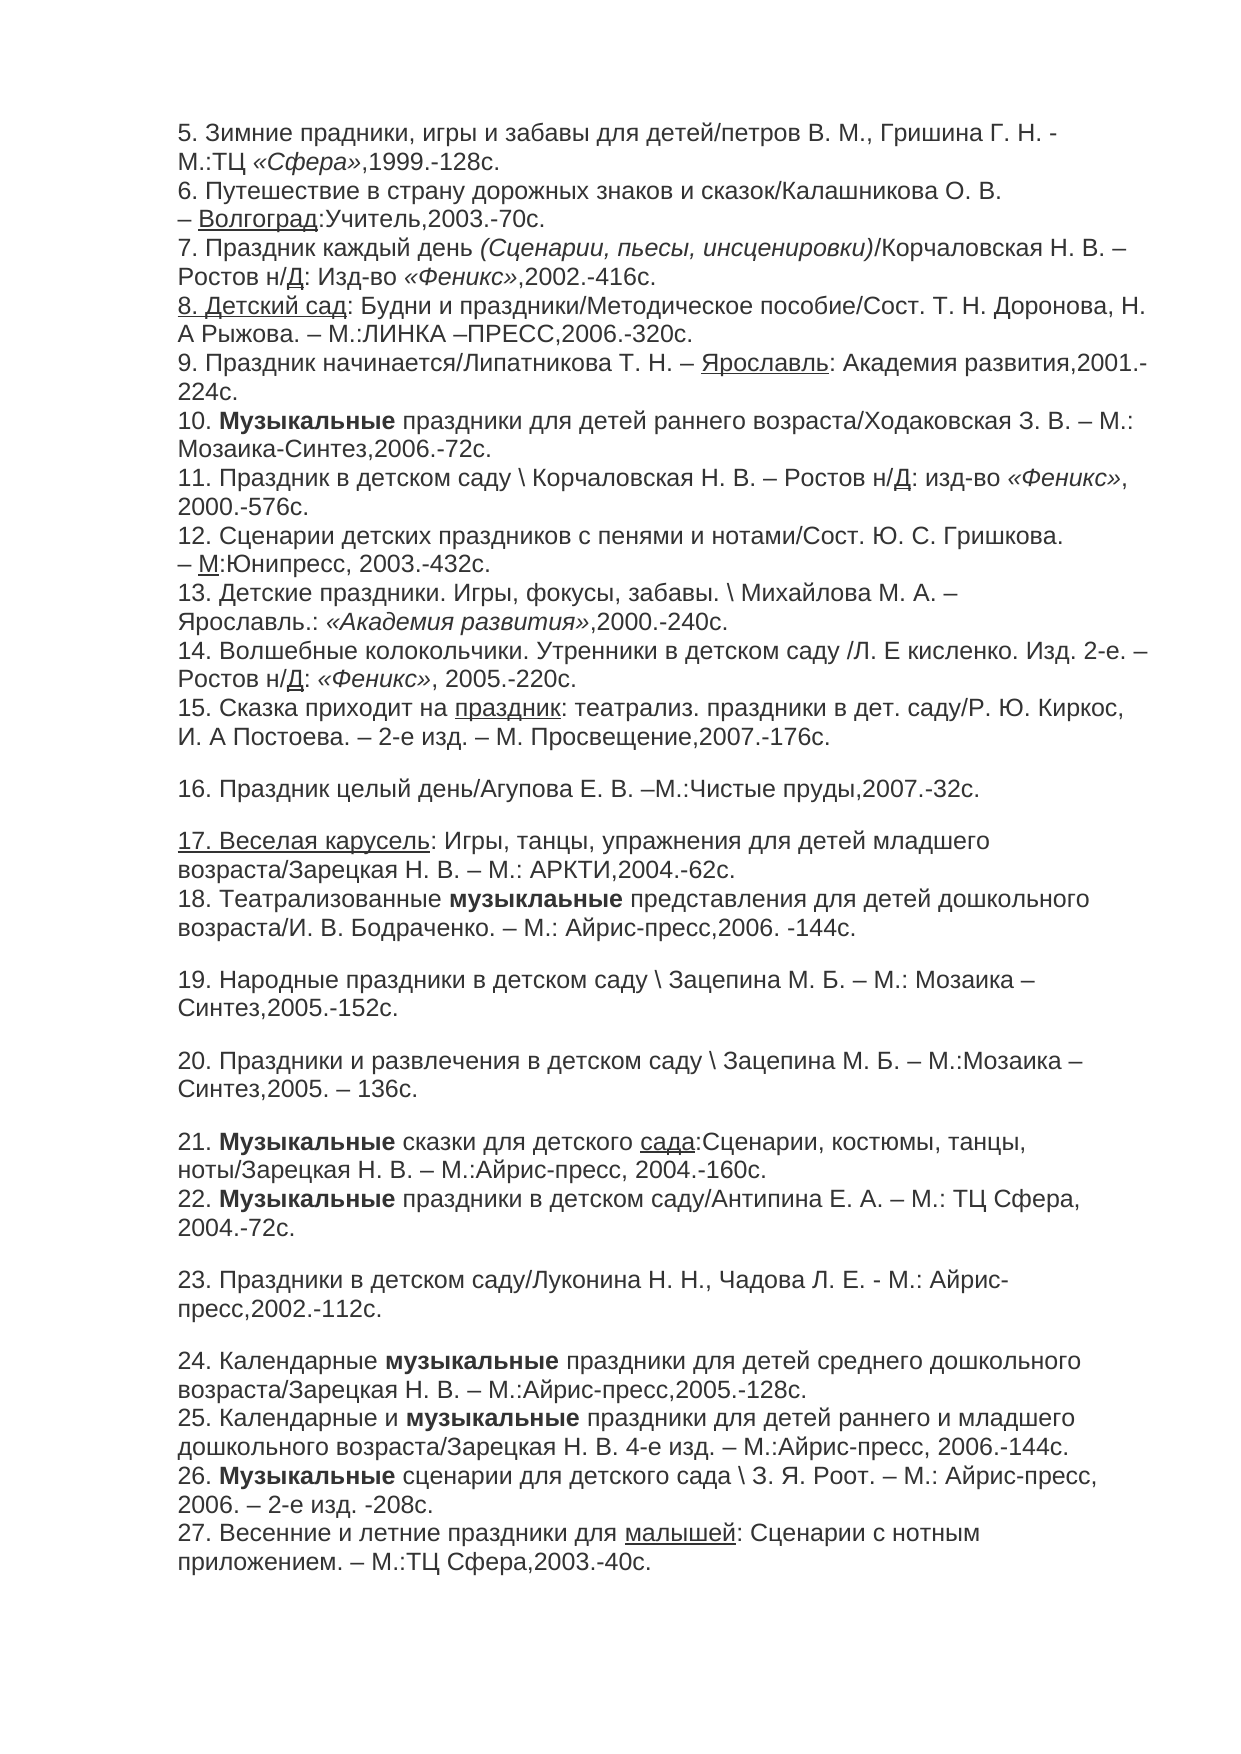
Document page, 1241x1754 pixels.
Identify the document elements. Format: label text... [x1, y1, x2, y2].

text 16. Праздник целый день/Агупова Е. В. –М.:Чистые пруды,2007.-32с. [177, 774, 1152, 803]
text 8. Детский сад: Будни и праздники/Методическое пособие/Сост. Т. Н. Доронова, Н. А Рыжова. – М.:ЛИНКА –ПРЕСС,2006.-320с. [177, 291, 1152, 348]
text 7. Праздник каждый день (Сценарии, пьесы, инсценировки)/Корчаловская Н. В. – Ростов н/Д: Изд-во «Феникс»,2002.-416с. [177, 233, 1152, 291]
text 9. Праздник начинается/Липатникова Т. Н. – Ярославль: Академия развития,2001.-224с. [177, 348, 1152, 406]
text 17. Веселая карусель: Игры, танцы, упражнения для детей младшего возраста/Зарецкая Н. В. – М.: АРКТИ,2004.-62с. [177, 826, 1152, 884]
text 5. Зимние прадники, игры и забавы для детей/петров В. М., Гришина Г. Н. -М.:ТЦ «Сфера»,1999.-128с. [177, 118, 1152, 176]
text 25. Календарные и музыкальные праздники для детей раннего и младшего дошкольного возраста/Зарецкая Н. В. 4-е изд. – М.:Айрис-пресс, 2006.-144с. [177, 1403, 1152, 1461]
text 15. Сказка приходит на праздник: театрализ. праздники в дет. саду/Р. Ю. Киркос, И. А Постоева. – 2-е изд. – М. Просвещение,2007.-176с. [177, 693, 1152, 751]
text 23. Праздники в детском саду/Луконина Н. Н., Чадова Л. Е. - М.: Айрис-пресс,2002.-112с. [177, 1265, 1152, 1322]
text 20. Праздники и развлечения в детском саду \ Зацепина М. Б. – М.:Мозаика – Синтез,2005. – 136с. [177, 1046, 1152, 1103]
text 26. Музыкальные сценарии для детского сада \ З. Я. Роот. – М.: Айрис-пресс, 2006. – 2-е изд. -208с. [177, 1461, 1152, 1518]
text 24. Календарные музыкальные праздники для детей среднего дошкольного возраста/Зарецкая Н. В. – М.:Айрис-пресс,2005.-128с. [177, 1346, 1152, 1403]
text 19. Народные праздники в детском саду \ Зацепина М. Б. – М.: Мозаика – Синтез,2005.-152с. [177, 965, 1152, 1022]
text 18. Театрализованные музыклаьные представления для детей дошкольного возраста/И. В. Бодраченко. – М.: Айрис-пресс,2006. -144с. [177, 884, 1152, 941]
text 14. Волшебные колокольчики. Утренники в детском саду /Л. Е кисленко. Изд. 2-е. – Ростов н/Д: «Феникс», 2005.-220с. [177, 636, 1152, 693]
text 11. Праздник в детском саду \ Корчаловская Н. В. – Ростов н/Д: изд-во «Феникс», 2000.-576с. [177, 463, 1152, 521]
text 13. Детские праздники. Игры, фокусы, забавы. \ Михайлова М. А. – Ярославль.: «Академия развития»,2000.-240с. [177, 578, 1152, 636]
text 22. Музыкальные праздники в детском саду/Антипина Е. А. – М.: ТЦ Сфера, 2004.-72с. [177, 1184, 1152, 1242]
text 12. Сценарии детских праздников с пенями и нотами/Сост. Ю. С. Гришкова. – М:Юнипресс, 2003.-432с. [177, 521, 1152, 578]
text 21. Музыкальные сказки для детского сада:Сценарии, костюмы, танцы, ноты/Зарецкая Н. В. – М.:Айрис-пресс, 2004.-160с. [177, 1127, 1152, 1184]
text 6. Путешествие в страну дорожных знаков и сказок/Калашникова О. В. – Волгоград:Учитель,2003.-70с. [177, 176, 1152, 233]
text 10. Музыкальные праздники для детей раннего возраста/Ходаковская З. В. – М.: Мозаика-Синтез,2006.-72с. [177, 406, 1152, 463]
text 27. Весенние и летние праздники для малышей: Сценарии с нотным приложением. – М.:ТЦ Сфера,2003.-40с. [177, 1518, 1152, 1576]
